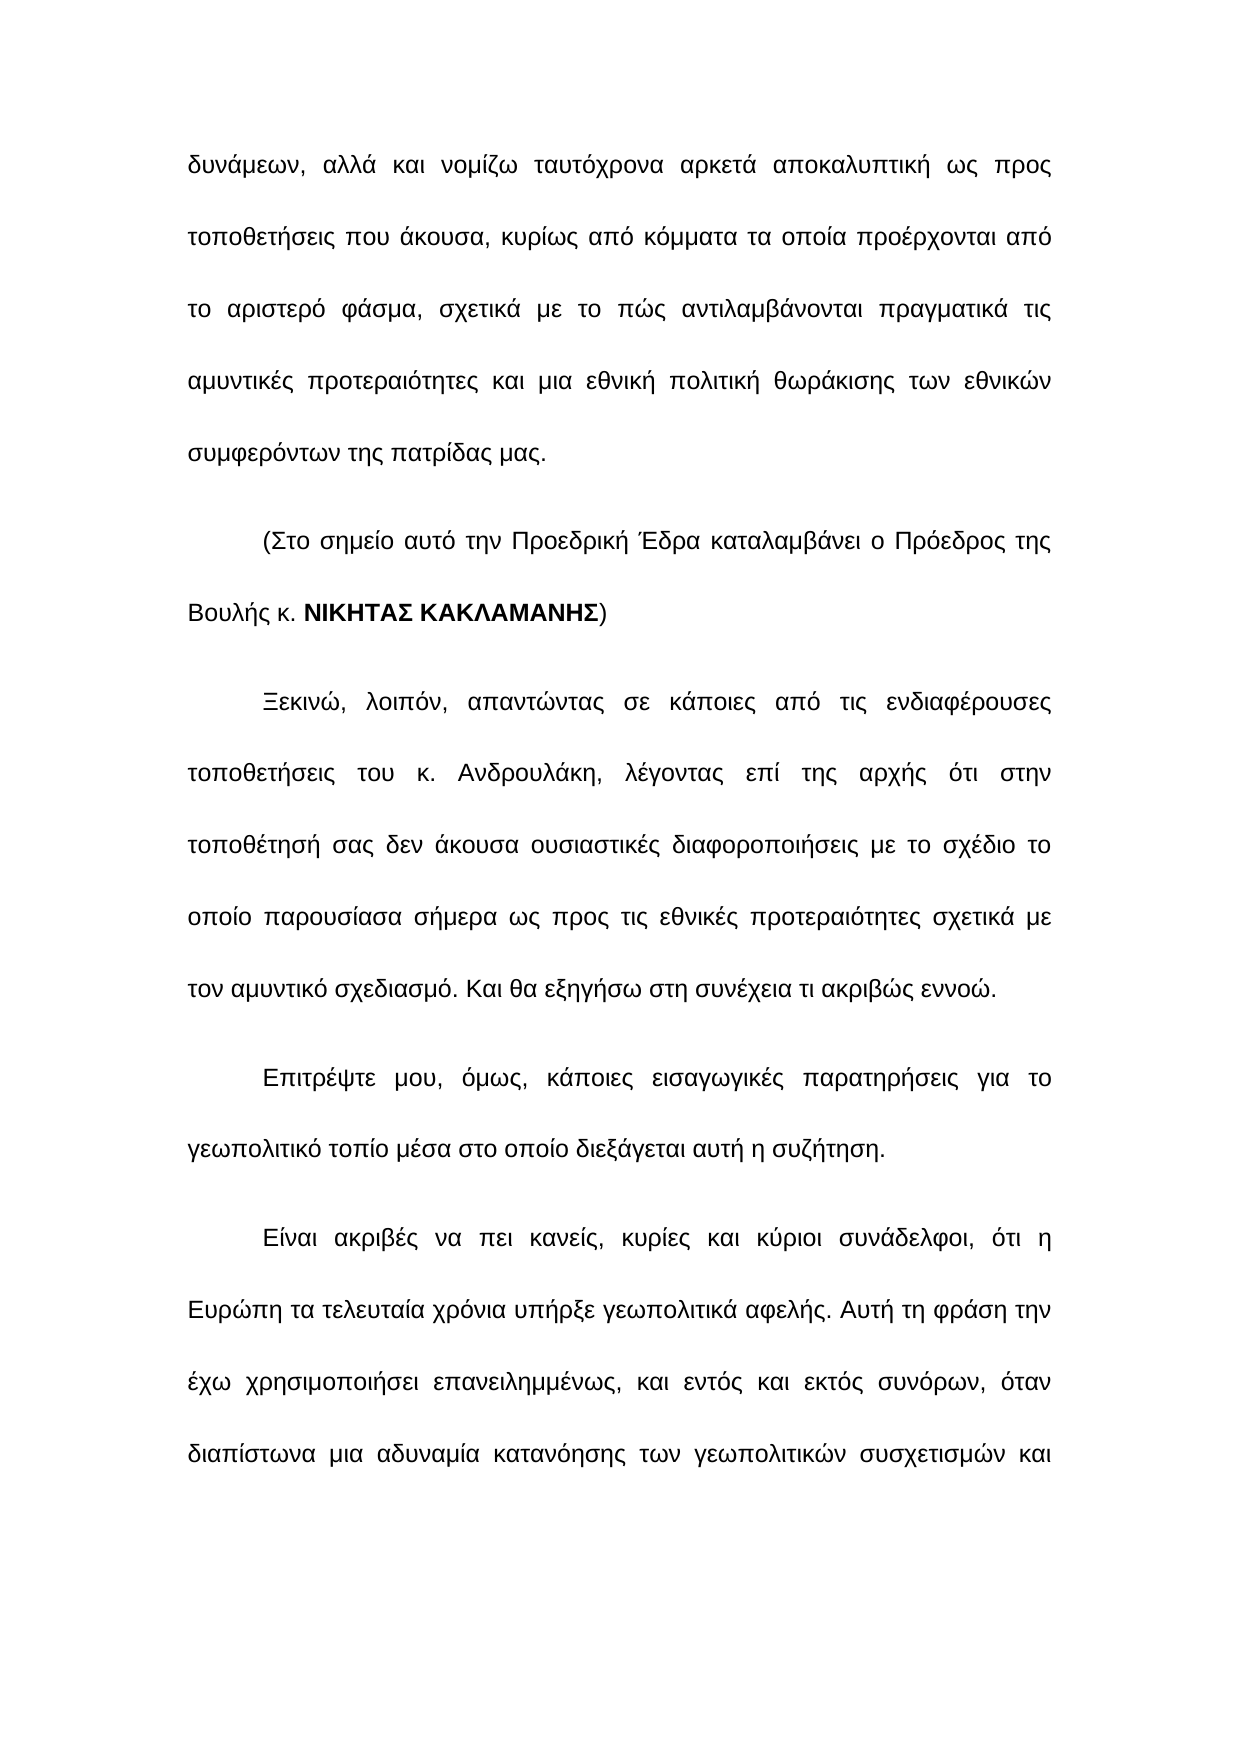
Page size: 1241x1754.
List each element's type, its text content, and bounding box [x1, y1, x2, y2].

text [187, 1223, 1053, 1467]
text Ξεκινώ, λοιπόν, απαντώντας σε κάποιες από τις ενδιαφέρουσες τοποθετήσεις του κ. Ανδρουλάκη, λέγοντας επί της αρχής ότι στην τοποθέτησή σας δεν άκουσα ουσιαστικές διαφοροποιήσεις με το σχέδιο το οποίο παρουσίασα σήμερα ως προς τις εθνικές προτεραιότητες σχετικά με τον αμυντικό σχεδιασμό. Και θα εξηγήσω στη συνέχεια τι ακριβώς εννοώ. [187, 686, 1053, 768]
text (Στο σημείο αυτό την Προεδρική Έδρα καταλαμβάνει ο Πρόεδρος της Βουλής κ. ΝΙΚΗΤΑΣ ΚΑΚΛΑΜΑΝΗΣ) [187, 526, 1053, 627]
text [187, 150, 1053, 232]
text Επιτρέψτε μου, όμως, κάποιες εισαγωγικές παρατηρήσεις για το γεωπολιτικό τοπίο μέσα στο οποίο διεξάγεται αυτή η συζήτηση. [187, 1062, 1053, 1163]
text Ξεκινώ, λοιπόν, απαντώντας σε κάποιες από τις ενδιαφέρουσες τοποθετήσεις του κ. Ανδρουλάκη, λέγοντας επί της αρχής ότι στην τοποθέτησή σας δεν άκουσα ουσιαστικές διαφοροποιήσεις με το σχέδιο το οποίο παρουσίασα σήμερα ως προς τις εθνικές προτεραιότητες σχετικά με τον αμυντικό σχεδιασμό. Και θα εξηγήσω στη συνέχεια τι ακριβώς εννοώ. [187, 842, 1053, 1003]
text Ξεκινώ, λοιπόν, απαντώντας σε κάποιες από τις ενδιαφέρουσες τοποθετήσεις του κ. Ανδρουλάκη, λέγοντας επί της αρχής ότι στην τοποθέτησή σας δεν άκουσα ουσιαστικές διαφοροποιήσεις με το σχέδιο το οποίο παρουσίασα σήμερα ως προς τις εθνικές προτεραιότητες σχετικά με τον αμυντικό σχεδιασμό. Και θα εξηγήσω στη συνέχεια τι ακριβώς εννοώ. [187, 770, 1053, 840]
